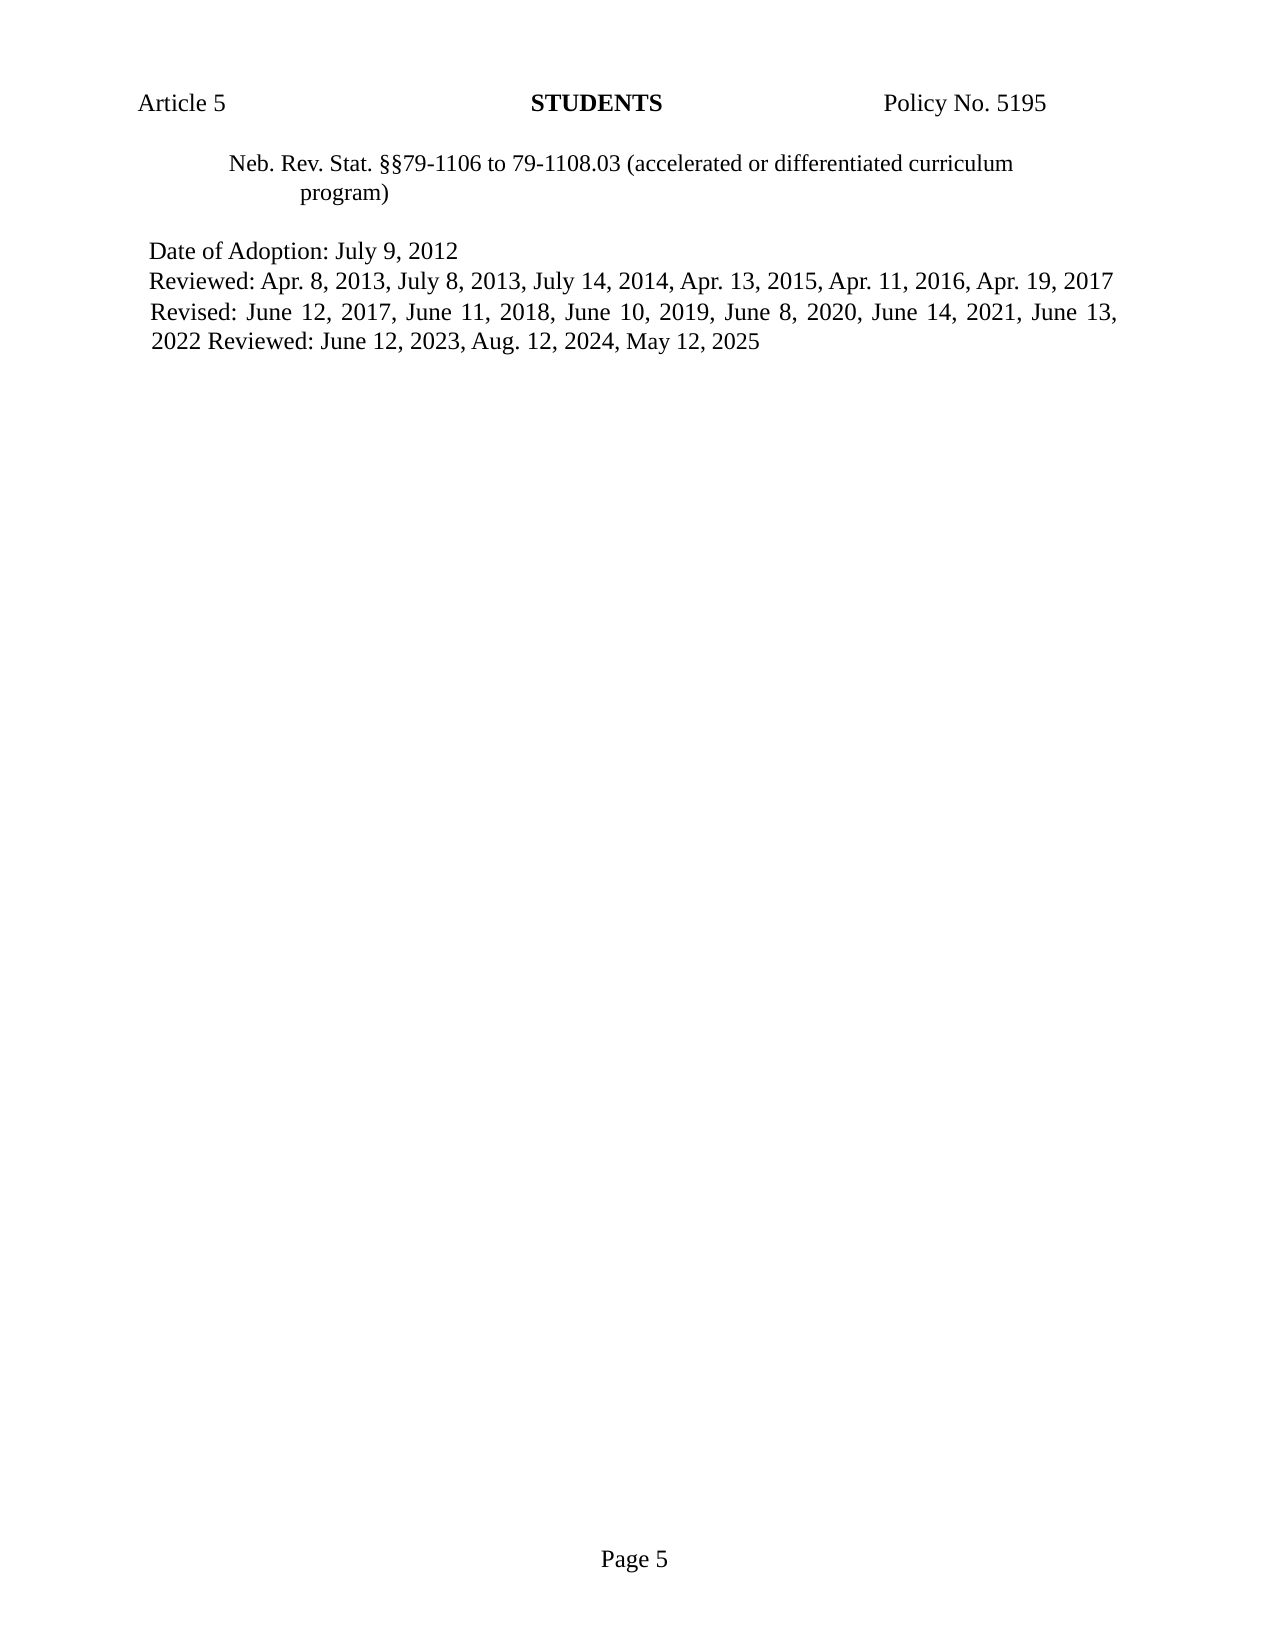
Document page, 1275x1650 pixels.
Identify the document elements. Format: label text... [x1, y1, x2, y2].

text Revised: June 12, 2017, June 11, 2018, June 10, 2019, June 8, 2020, June 14, 2021, June 13, 2022 Reviewed: June 12, 2023, Aug. 12, 2024, May 12, 2025 [150, 297, 1118, 355]
text Reviewed: Apr. 8, 2013, July 8, 2013, July 14, 2014, Apr. 13, 2015, Apr. 11, 2016, Apr. 19, 2017 [148, 266, 1129, 295]
text Date of Adoption: July 9, 2012 [148, 236, 1129, 265]
text Neb. Rev. Stat. §§79-1106 to 79-1108.03 (accelerated or differentiated curriculum program) [229, 149, 1106, 205]
